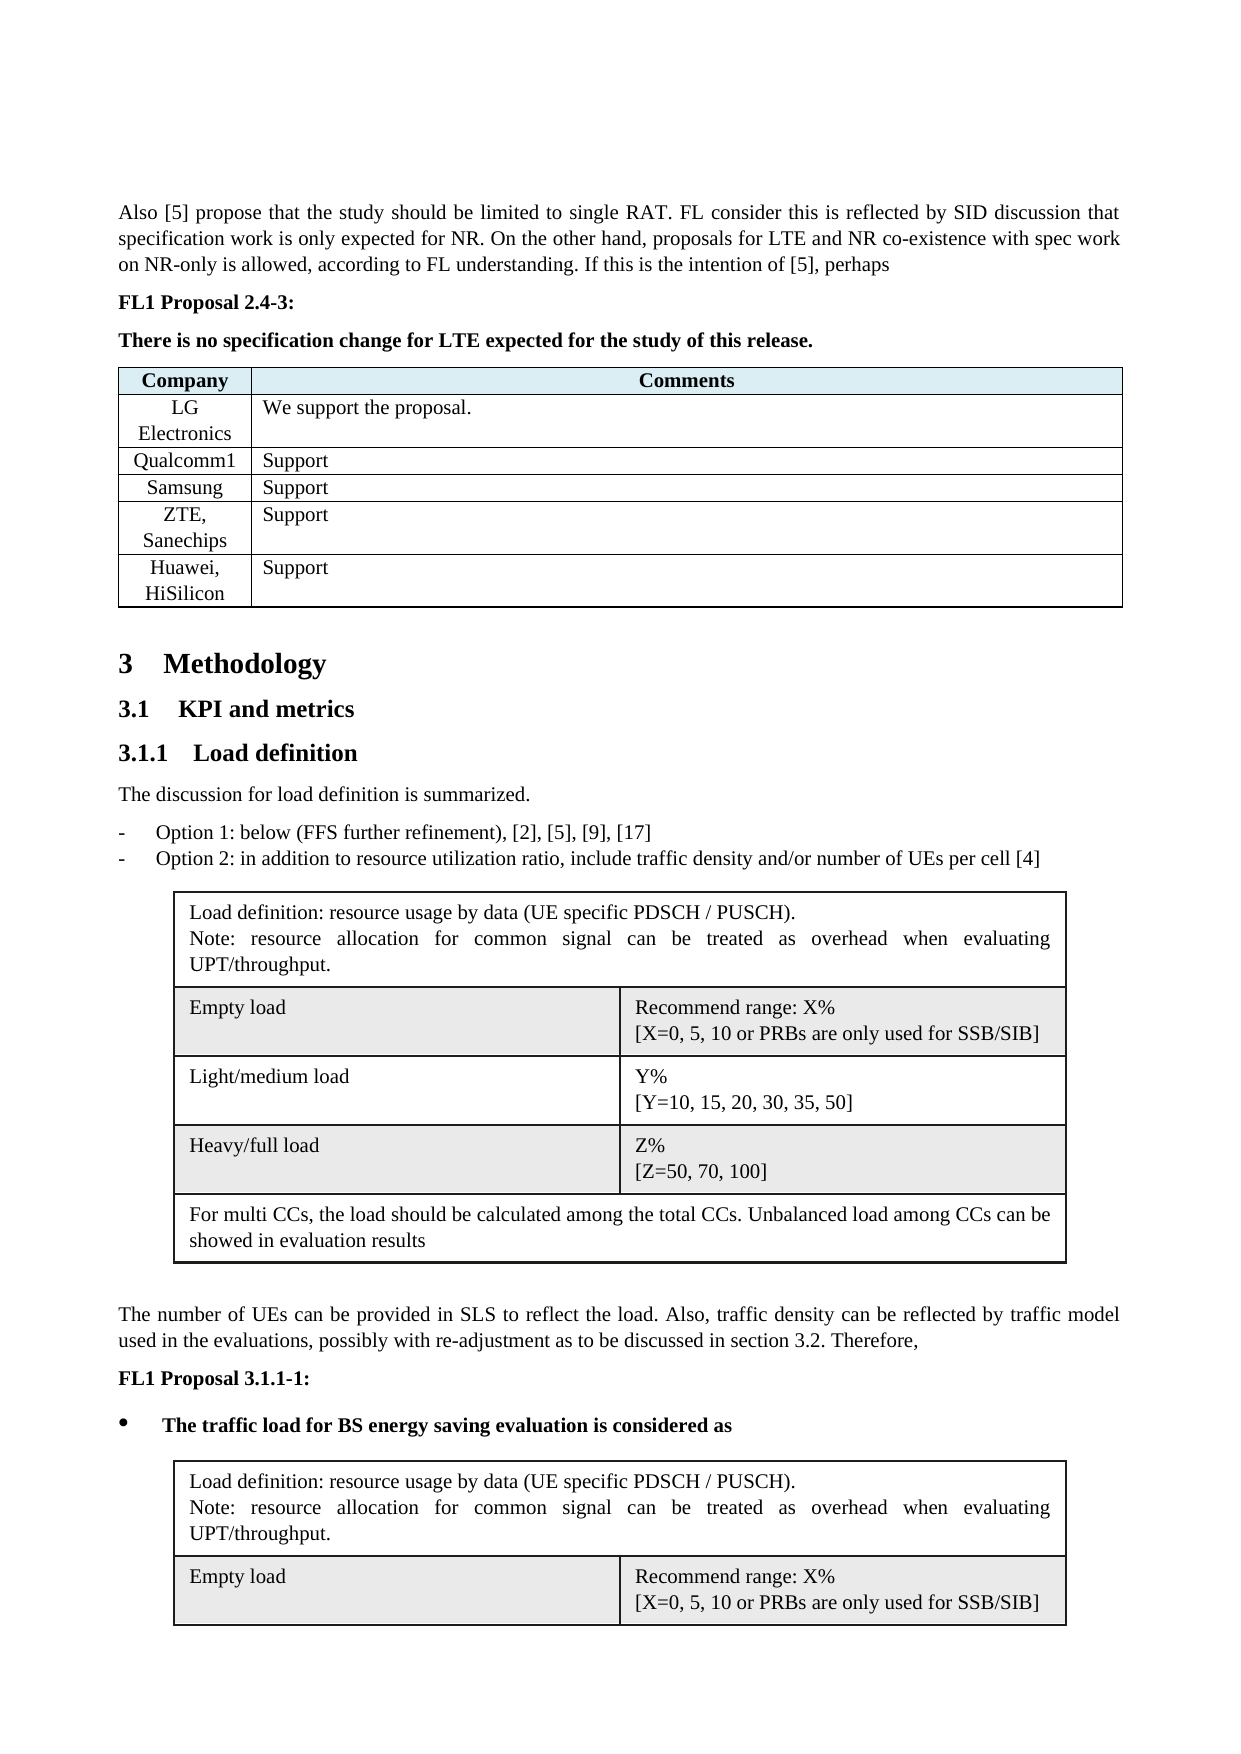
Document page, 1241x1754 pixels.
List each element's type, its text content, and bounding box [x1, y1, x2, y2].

table_cell Empty load [175, 988, 619, 1054]
subtitle KPI and metrics [118, 694, 1122, 723]
table_cell Empty load [175, 1557, 619, 1623]
list Option 1: below (FFS further refinement), [2], [5], [9], [17] [118, 820, 1122, 844]
table_cell Support [252, 475, 1122, 501]
text FL1 Proposal 2.4-3: [118, 290, 1122, 314]
table_cell Huawei, HiSilicon [119, 555, 251, 606]
subtitle Load definition [118, 738, 1122, 767]
table_cell For multi CCs, the load should be calculated among the total CCs. Unbalanced load among CCs can be showed in evaluation results [175, 1195, 1065, 1261]
table_cell Recommend range: X% [X=0, 5, 10 or PRBs are only used for SSB/SIB] [621, 988, 1065, 1054]
text The number of UEs can be provided in SLS to reflect the load. Also, traffic density can be reflected by traffic model used in the evaluations, possibly with re-adjustment as to be discussed in section 3.2. Therefore, [118, 1302, 1122, 1352]
table_cell ZTE, Sanechips [119, 502, 251, 553]
table_cell We support the proposal. [252, 395, 1122, 447]
table_cell Recommend range: X% [X=0, 5, 10 or PRBs are only used for SSB/SIB] [621, 1557, 1065, 1623]
list Option 2: in addition to resource utilization ratio, include traffic density and/or number of UEs per cell [4] [118, 846, 1122, 870]
table_cell Z% [Z=50, 70, 100] [621, 1126, 1065, 1192]
list The traffic load for BS energy saving evaluation is considered as [118, 1405, 1122, 1438]
subtitle Methodology [118, 646, 1122, 679]
table_cell Qualcomm1 [119, 448, 251, 474]
table_cell LG Electronics [119, 395, 251, 447]
text FL1 Proposal 3.1.1-1: [118, 1366, 1122, 1390]
table_header Load definition: resource usage by data (UE specific PDSCH / PUSCH). Note: resource allocation for common signal can be treated as overhead when evaluating UPT/throughput. [175, 893, 1065, 986]
table_header Load definition: resource usage by data (UE specific PDSCH / PUSCH). Note: resource allocation for common signal can be treated as overhead when evaluating UPT/throughput. [175, 1462, 1065, 1554]
text There is no specification change for LTE expected for the study of this release. [118, 328, 1122, 352]
text The discussion for load definition is summarized. [118, 782, 1122, 806]
table_cell Support [252, 555, 1122, 606]
table_cell Heavy/full load [175, 1126, 619, 1192]
table_cell Light/medium load [175, 1057, 619, 1123]
text Also [5] propose that the study should be limited to single RAT. FL consider this is reflected by SID discussion that specification work is only expected for NR. On the other hand, proposals for LTE and NR co-existence with spec work on NR-only is allowed, according to FL understanding. If this is the intention of [5], perhaps [118, 199, 1122, 276]
table_header Comments [252, 368, 1122, 394]
table_cell Y% [Y=10, 15, 20, 30, 35, 50] [621, 1057, 1065, 1123]
table_cell Samsung [119, 475, 251, 501]
table_cell Support [252, 502, 1122, 553]
table_cell Support [252, 448, 1122, 474]
table_header Company [119, 368, 251, 394]
